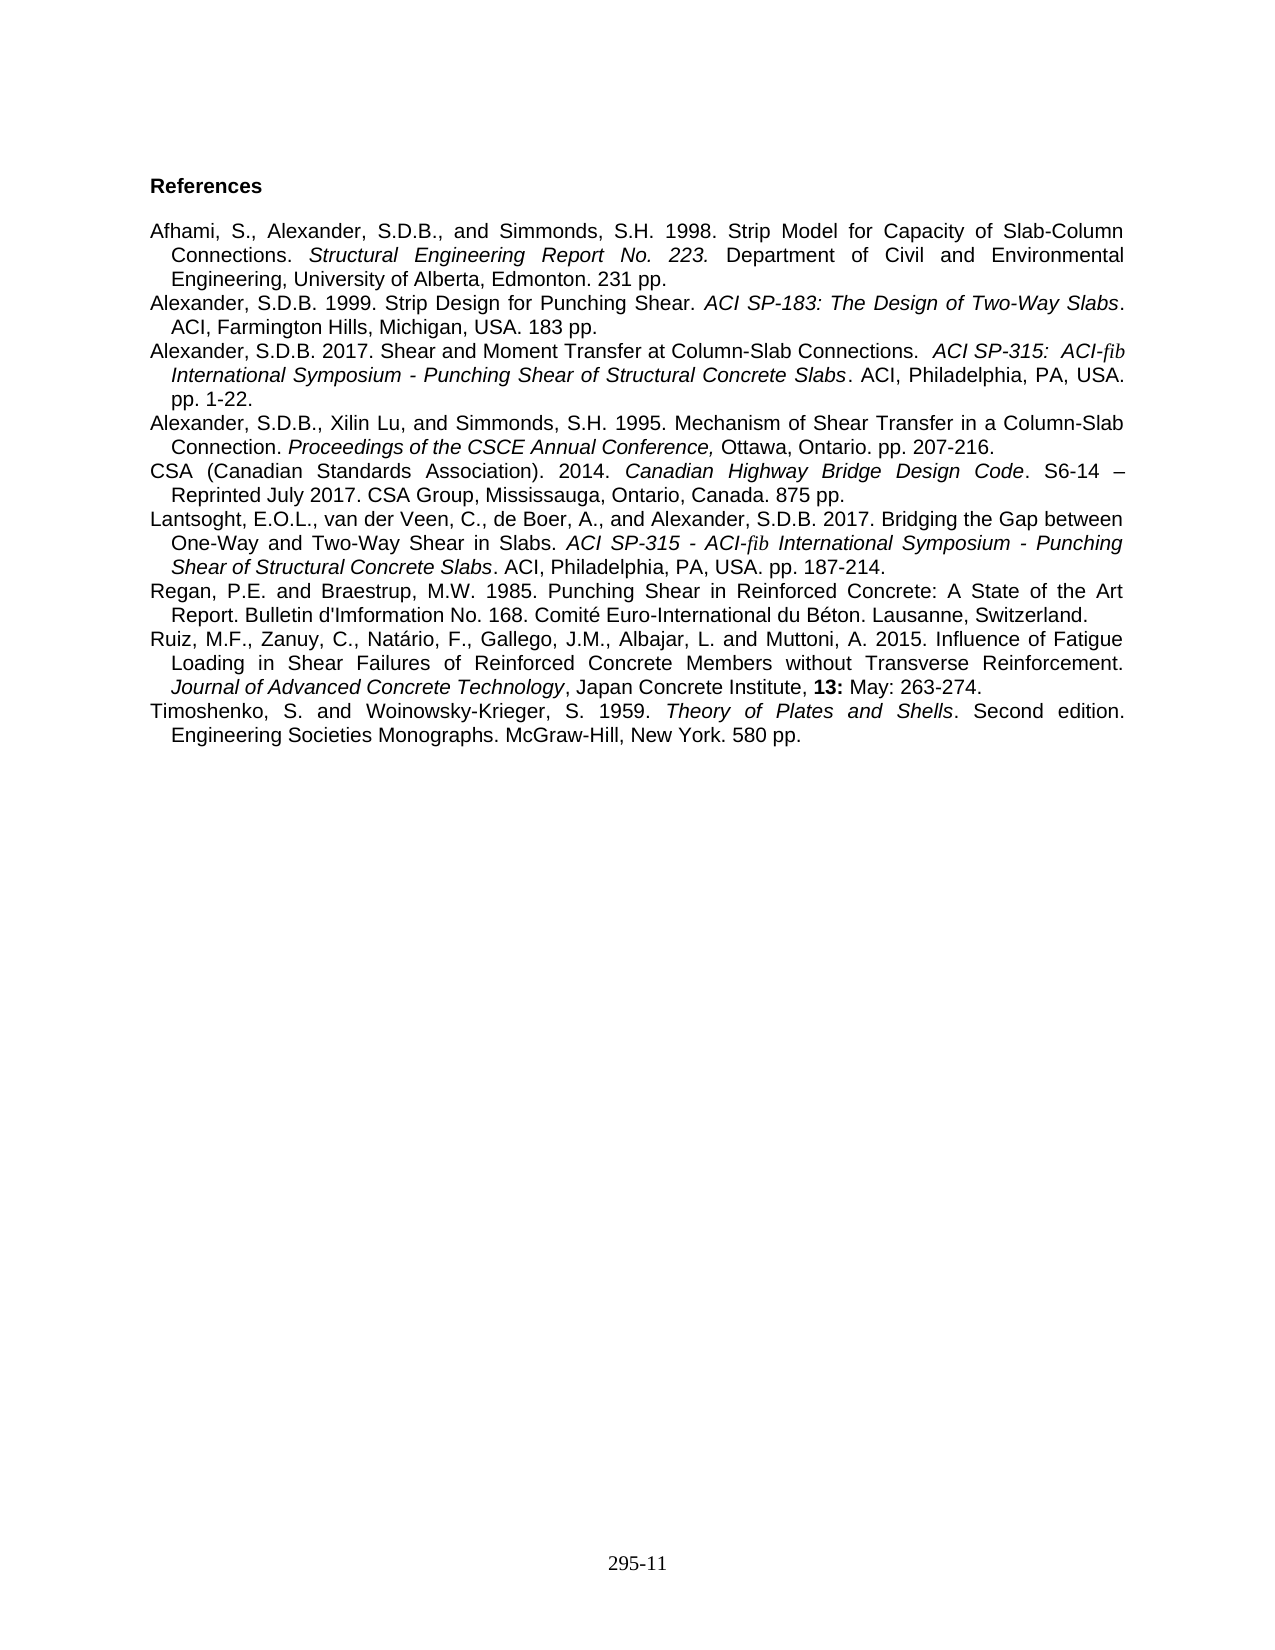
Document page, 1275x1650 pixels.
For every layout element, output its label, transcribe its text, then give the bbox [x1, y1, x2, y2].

text Regan, P.E. and Braestrup, M.W. 1985. Punching Shear in Reinforced Concrete: A State of the Art Report. Bulletin d'Imformation No. 168. Comité Euro-International du Béton. Lausanne, Switzerland. [150, 579, 1125, 627]
text References [150, 174, 1125, 198]
text Afhami, S., Alexander, S.D.B., and Simmonds, S.H. 1998. Strip Model for Capacity of Slab-Column Connections. Structural Engineering Report No. 223. Department of Civil and Environmental Engineering, University of Alberta, Edmonton. 231 pp. [150, 219, 1125, 291]
text Alexander, S.D.B. 2017. Shear and Moment Transfer at Column-Slab Connections. ACI SP-315: ACI-fib International Symposium - Punching Shear of Structural Concrete Slabs. ACI, Philadelphia, PA, USA. pp. 1-22. [150, 339, 1125, 411]
text Alexander, S.D.B., Xilin Lu, and Simmonds, S.H. 1995. Mechanism of Shear Transfer in a Column-Slab Connection. Proceedings of the CSCE Annual Conference, Ottawa, Ontario. pp. 207-216. [150, 411, 1125, 459]
text Timoshenko, S. and Woinowsky-Krieger, S. 1959. Theory of Plates and Shells. Second edition. Engineering Societies Monographs. McGraw-Hill, New York. 580 pp. [150, 698, 1125, 746]
text Lantsoght, E.O.L., van der Veen, C., de Boer, A., and Alexander, S.D.B. 2017. Bridging the Gap between One-Way and Two-Way Shear in Slabs. ACI SP-315 - ACI-fib International Symposium - Punching Shear of Structural Concrete Slabs. ACI, Philadelphia, PA, USA. pp. 187-214. [150, 507, 1125, 579]
text Ruiz, M.F., Zanuy, C., Natário, F., Gallego, J.M., Albajar, L. and Muttoni, A. 2015. Influence of Fatigue Loading in Shear Failures of Reinforced Concrete Members without Transverse Reinforcement. Journal of Advanced Concrete Technology, Japan Concrete Institute, 13: May: 263-274. [150, 627, 1125, 698]
text CSA (Canadian Standards Association). 2014. Canadian Highway Bridge Design Code. S6-14 – Reprinted July 2017. CSA Group, Mississauga, Ontario, Canada. 875 pp. [150, 459, 1125, 507]
text Alexander, S.D.B. 1999. Strip Design for Punching Shear. ACI SP-183: The Design of Two-Way Slabs. ACI, Farmington Hills, Michigan, USA. 183 pp. [150, 291, 1125, 339]
